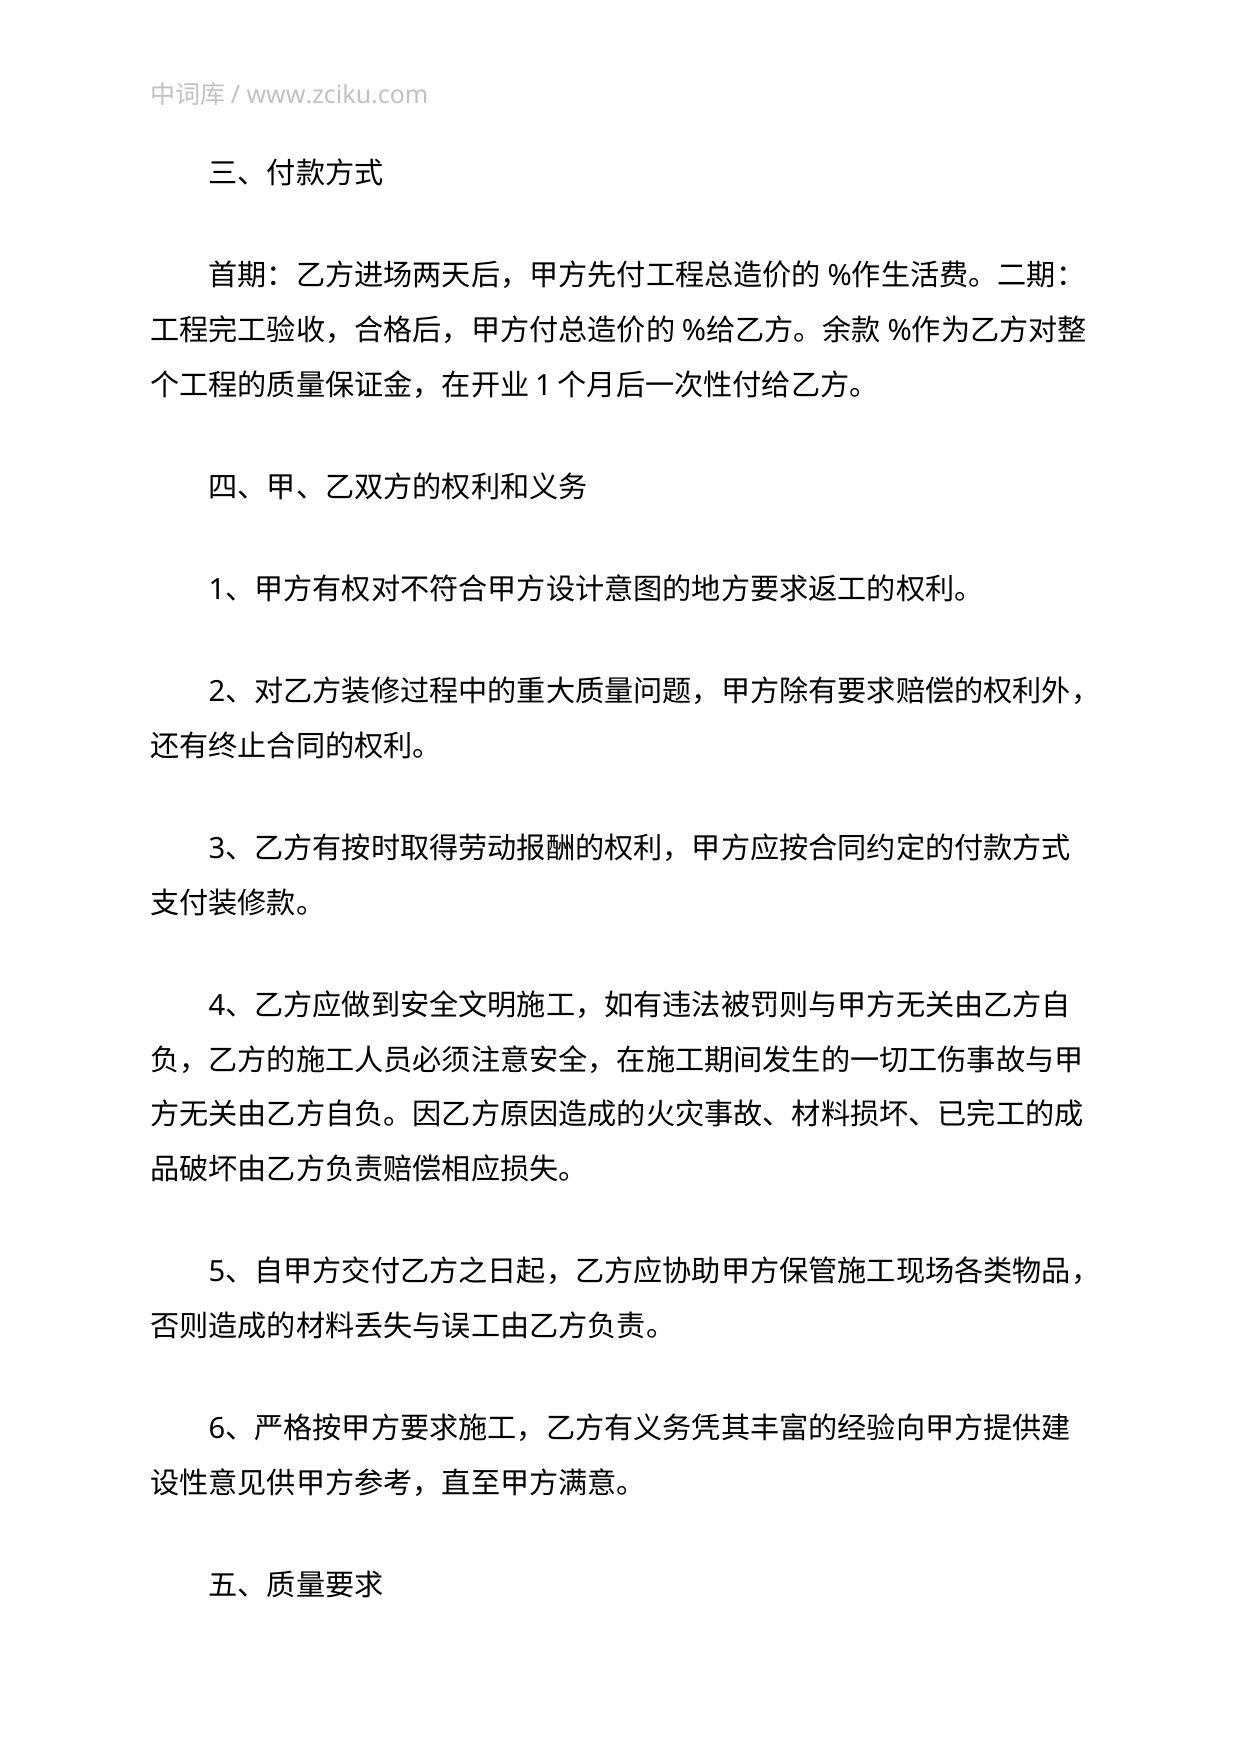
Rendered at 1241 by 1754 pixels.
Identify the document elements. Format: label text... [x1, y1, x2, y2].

text 2、对乙方装修过程中的重大质量问题，甲方除有要求赔偿的权利外，还有终止合同的权利。 [150, 667, 1090, 765]
text 四、甲、乙双方的权利和义务 [150, 464, 1090, 506]
text 5、自甲方交付乙方之日起，乙方应协助甲方保管施工现场各类物品，否则造成的材料丢失与误工由乙方负责。 [150, 1248, 1090, 1345]
text 1、甲方有权对不符合甲方设计意图的地方要求返工的权利。 [150, 566, 1090, 608]
text 6、严格按甲方要求施工，乙方有义务凭其丰富的经验向甲方提供建设性意见供甲方参考，直至甲方满意。 [150, 1404, 1090, 1502]
text 五、质量要求 [150, 1561, 1090, 1603]
text 首期：乙方进场两天后，甲方先付工程总造价的 %作生活费。二期：工程完工验收，合格后，甲方付总造价的 %给乙方。余款 %作为乙方对整个工程的质量保证金，在开业1个月后一次性付给乙方。 [150, 252, 1090, 404]
text 3、乙方有按时取得劳动报酬的权利，甲方应按合同约定的付款方式支付装修款。 [150, 824, 1090, 922]
text 三、付款方式 [150, 150, 1090, 192]
text 4、乙方应做到安全文明施工，如有违法被罚则与甲方无关由乙方自负，乙方的施工人员必须注意安全，在施工期间发生的一切工伤事故与甲方无关由乙方自负。因乙方原因造成的火灾事故、材料损坏、已完工的成品破坏由乙方负责赔偿相应损失。 [150, 981, 1090, 1188]
